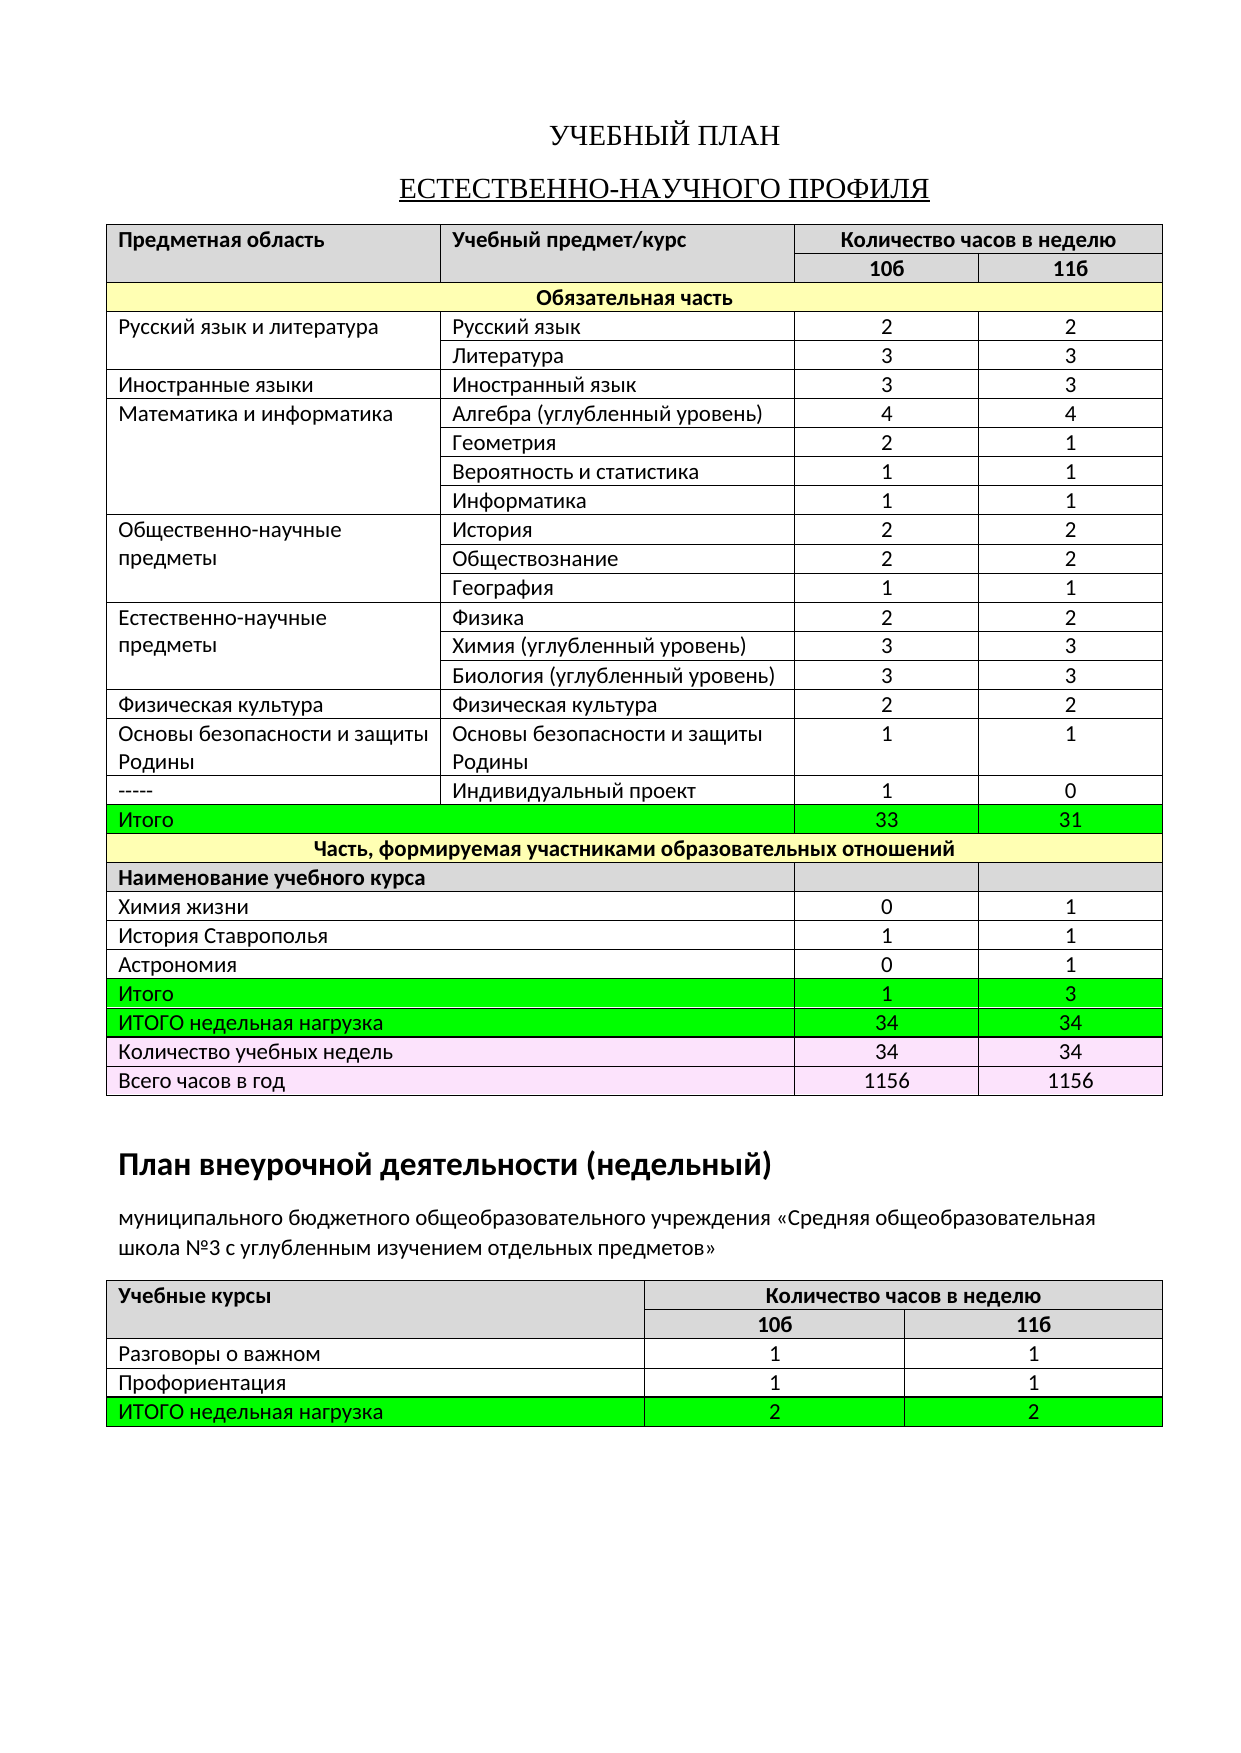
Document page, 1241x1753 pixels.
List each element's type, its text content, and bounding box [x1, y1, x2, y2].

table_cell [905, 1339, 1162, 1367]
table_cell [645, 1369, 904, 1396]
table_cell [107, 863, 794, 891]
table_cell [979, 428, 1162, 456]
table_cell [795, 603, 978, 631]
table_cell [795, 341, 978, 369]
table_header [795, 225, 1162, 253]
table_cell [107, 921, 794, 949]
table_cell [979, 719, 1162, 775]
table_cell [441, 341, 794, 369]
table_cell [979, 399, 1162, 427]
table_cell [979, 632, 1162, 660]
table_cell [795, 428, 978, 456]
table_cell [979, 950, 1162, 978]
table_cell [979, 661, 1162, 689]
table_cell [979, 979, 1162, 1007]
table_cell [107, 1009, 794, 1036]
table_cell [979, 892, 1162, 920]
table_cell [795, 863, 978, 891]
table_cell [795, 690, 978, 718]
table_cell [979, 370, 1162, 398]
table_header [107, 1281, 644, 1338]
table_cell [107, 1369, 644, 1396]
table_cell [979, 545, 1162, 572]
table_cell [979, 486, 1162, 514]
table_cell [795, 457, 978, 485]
text План внеурочной деятельности (недельный) [118, 1142, 1152, 1183]
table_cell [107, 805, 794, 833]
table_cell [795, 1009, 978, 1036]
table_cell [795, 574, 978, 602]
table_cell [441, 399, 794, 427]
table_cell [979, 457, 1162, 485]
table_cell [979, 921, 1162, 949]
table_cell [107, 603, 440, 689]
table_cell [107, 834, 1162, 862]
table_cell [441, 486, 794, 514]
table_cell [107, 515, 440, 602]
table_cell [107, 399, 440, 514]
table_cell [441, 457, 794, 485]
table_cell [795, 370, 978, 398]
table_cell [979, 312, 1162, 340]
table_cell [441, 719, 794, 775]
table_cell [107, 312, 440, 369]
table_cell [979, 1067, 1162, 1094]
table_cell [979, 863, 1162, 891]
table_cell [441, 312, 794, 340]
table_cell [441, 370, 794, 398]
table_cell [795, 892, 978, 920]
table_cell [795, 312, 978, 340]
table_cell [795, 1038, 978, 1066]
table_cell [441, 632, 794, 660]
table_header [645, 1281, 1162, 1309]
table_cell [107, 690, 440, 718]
text УЧЕБНЫЙ ПЛАН [118, 118, 1152, 152]
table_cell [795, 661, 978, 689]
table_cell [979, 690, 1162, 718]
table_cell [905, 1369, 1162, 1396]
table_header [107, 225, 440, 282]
text ЕСТЕСТВЕННО-НАУЧНОГО ПРОФИЛЯ [118, 171, 1152, 204]
text муниципального бюджетного общеобразовательного учреждения «Средняя общеобразовательная школа №3 с углубленным изучением отдельных предметов» [118, 1203, 1152, 1261]
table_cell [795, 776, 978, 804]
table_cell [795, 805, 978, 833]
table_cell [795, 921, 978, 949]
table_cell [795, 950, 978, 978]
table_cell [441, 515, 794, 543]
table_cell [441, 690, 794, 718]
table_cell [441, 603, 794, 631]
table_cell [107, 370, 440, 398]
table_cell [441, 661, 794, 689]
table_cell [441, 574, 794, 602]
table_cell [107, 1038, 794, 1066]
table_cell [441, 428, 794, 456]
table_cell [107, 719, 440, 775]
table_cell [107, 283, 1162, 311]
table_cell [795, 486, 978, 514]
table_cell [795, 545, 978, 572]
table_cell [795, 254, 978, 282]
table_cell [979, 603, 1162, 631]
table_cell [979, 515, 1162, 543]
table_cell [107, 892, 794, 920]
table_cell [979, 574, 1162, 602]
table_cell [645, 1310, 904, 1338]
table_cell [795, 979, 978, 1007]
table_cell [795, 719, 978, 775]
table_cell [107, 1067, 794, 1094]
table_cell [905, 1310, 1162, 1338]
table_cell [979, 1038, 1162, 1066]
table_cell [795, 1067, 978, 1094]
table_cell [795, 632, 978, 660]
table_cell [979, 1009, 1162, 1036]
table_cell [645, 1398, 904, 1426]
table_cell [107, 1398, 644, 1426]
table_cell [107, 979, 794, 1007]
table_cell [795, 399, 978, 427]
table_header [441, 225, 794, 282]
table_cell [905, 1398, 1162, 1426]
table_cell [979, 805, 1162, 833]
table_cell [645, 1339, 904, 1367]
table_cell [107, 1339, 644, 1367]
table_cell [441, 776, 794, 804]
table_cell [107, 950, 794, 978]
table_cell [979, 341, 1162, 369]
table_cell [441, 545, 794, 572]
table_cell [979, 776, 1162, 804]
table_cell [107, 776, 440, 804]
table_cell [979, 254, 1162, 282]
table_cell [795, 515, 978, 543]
